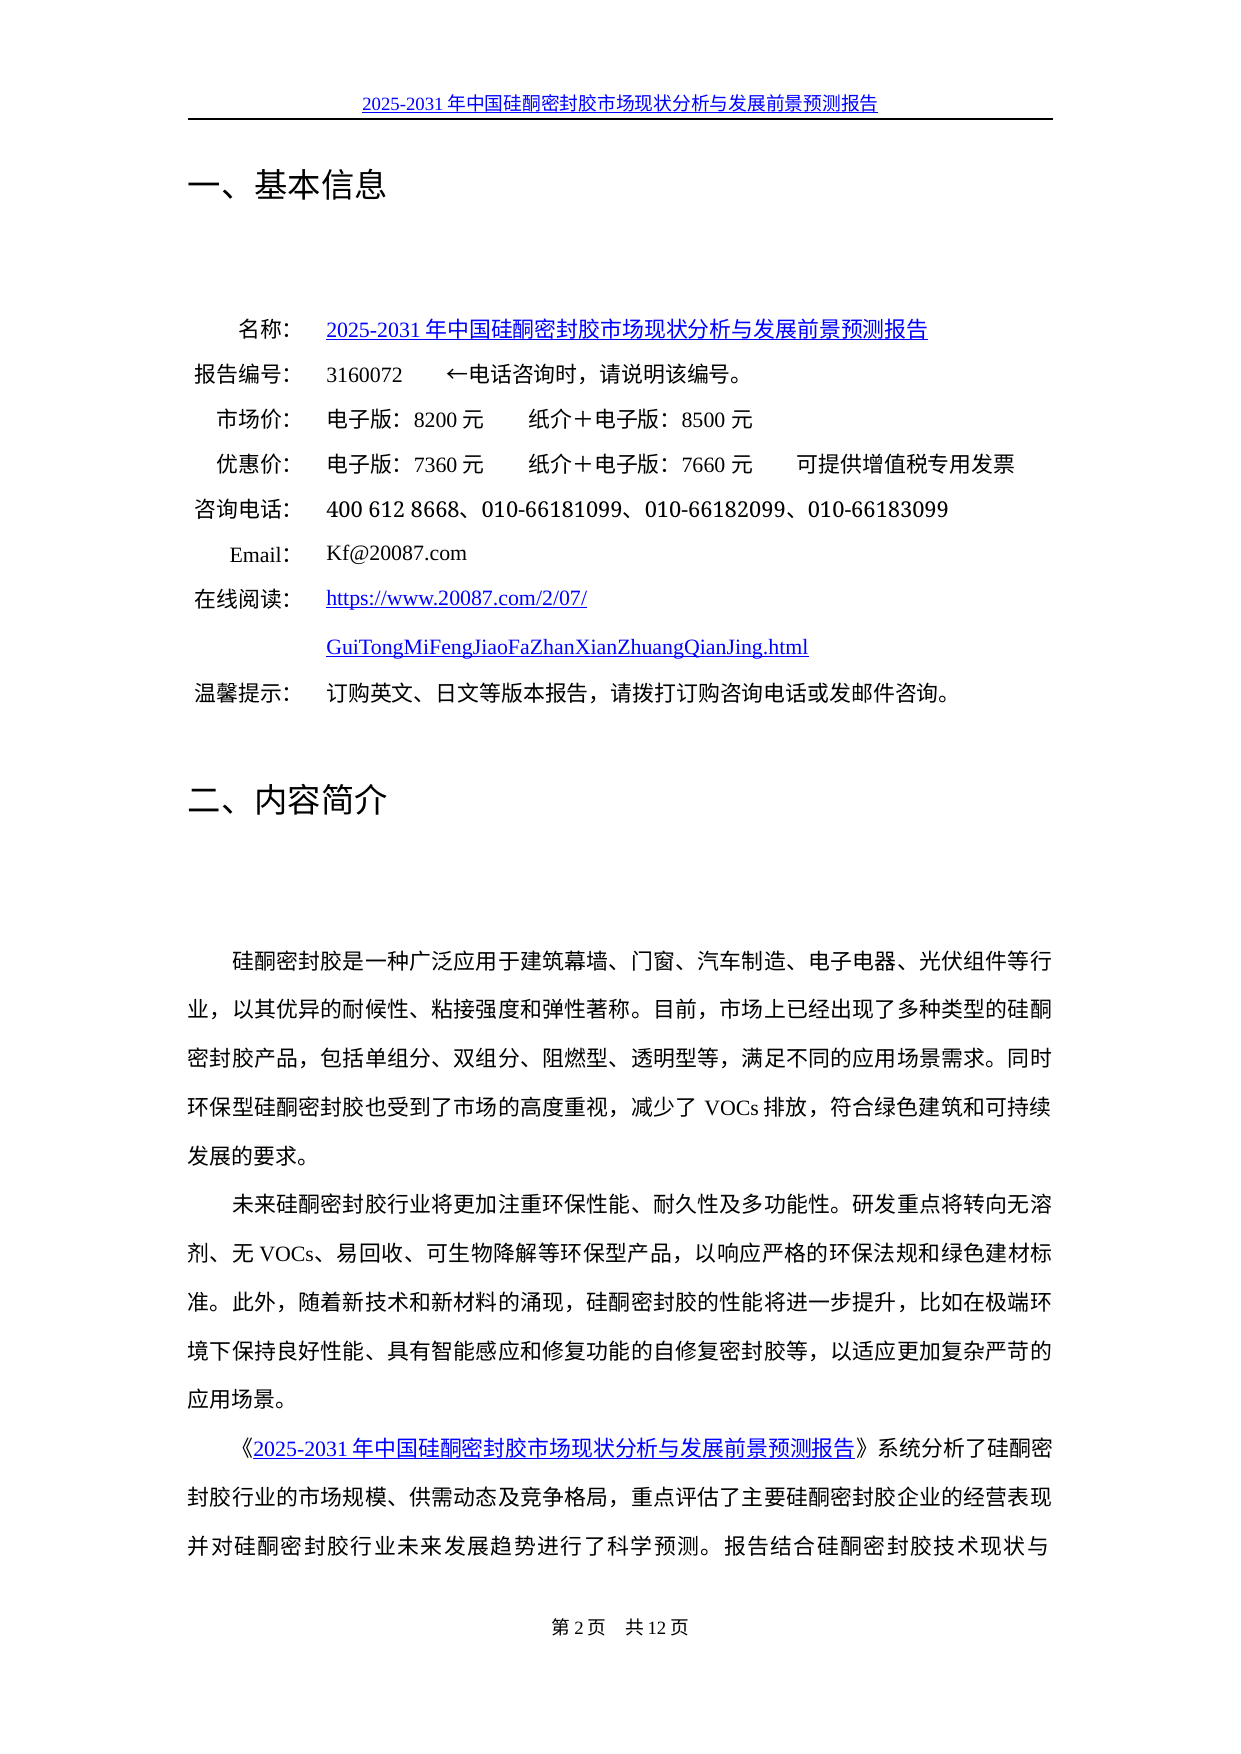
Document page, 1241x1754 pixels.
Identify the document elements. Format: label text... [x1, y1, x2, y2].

table_cell 订购英文、日文等版本报告，请拨打订购咨询电话或发邮件咨询。 [315, 675, 1073, 720]
table_cell 优惠价： [167, 447, 315, 492]
table_cell [315, 582, 1073, 675]
table_header 2025-2031年中国硅酮密封胶市场现状分析与发展前景预测报告 [315, 312, 1073, 357]
title 二、内容简介 [187, 766, 1053, 831]
table_cell 400 612 8668、010-66181099、010-66182099、010-66183099 [315, 492, 1073, 537]
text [187, 943, 1053, 1561]
table_cell 电子版：8200 元 纸介＋电子版：8500 元 [315, 402, 1073, 447]
table_cell 在线阅读： [167, 582, 315, 675]
table_cell 咨询电话： [167, 492, 315, 537]
title 一、基本信息 [187, 150, 1053, 215]
table_cell Email： [167, 537, 315, 582]
table_cell Kf@20087.com [315, 537, 1073, 582]
table_cell 电子版：7360 元 纸介＋电子版：7660 元 可提供增值税专用发票 [315, 447, 1073, 492]
table_cell 市场价： [167, 402, 315, 447]
table_cell 3160072 ←电话咨询时，请说明该编号。 [315, 357, 1073, 402]
table_cell 报告编号： [167, 357, 315, 402]
table_header 名称： [167, 312, 315, 357]
table_cell 温馨提示： [167, 675, 315, 720]
